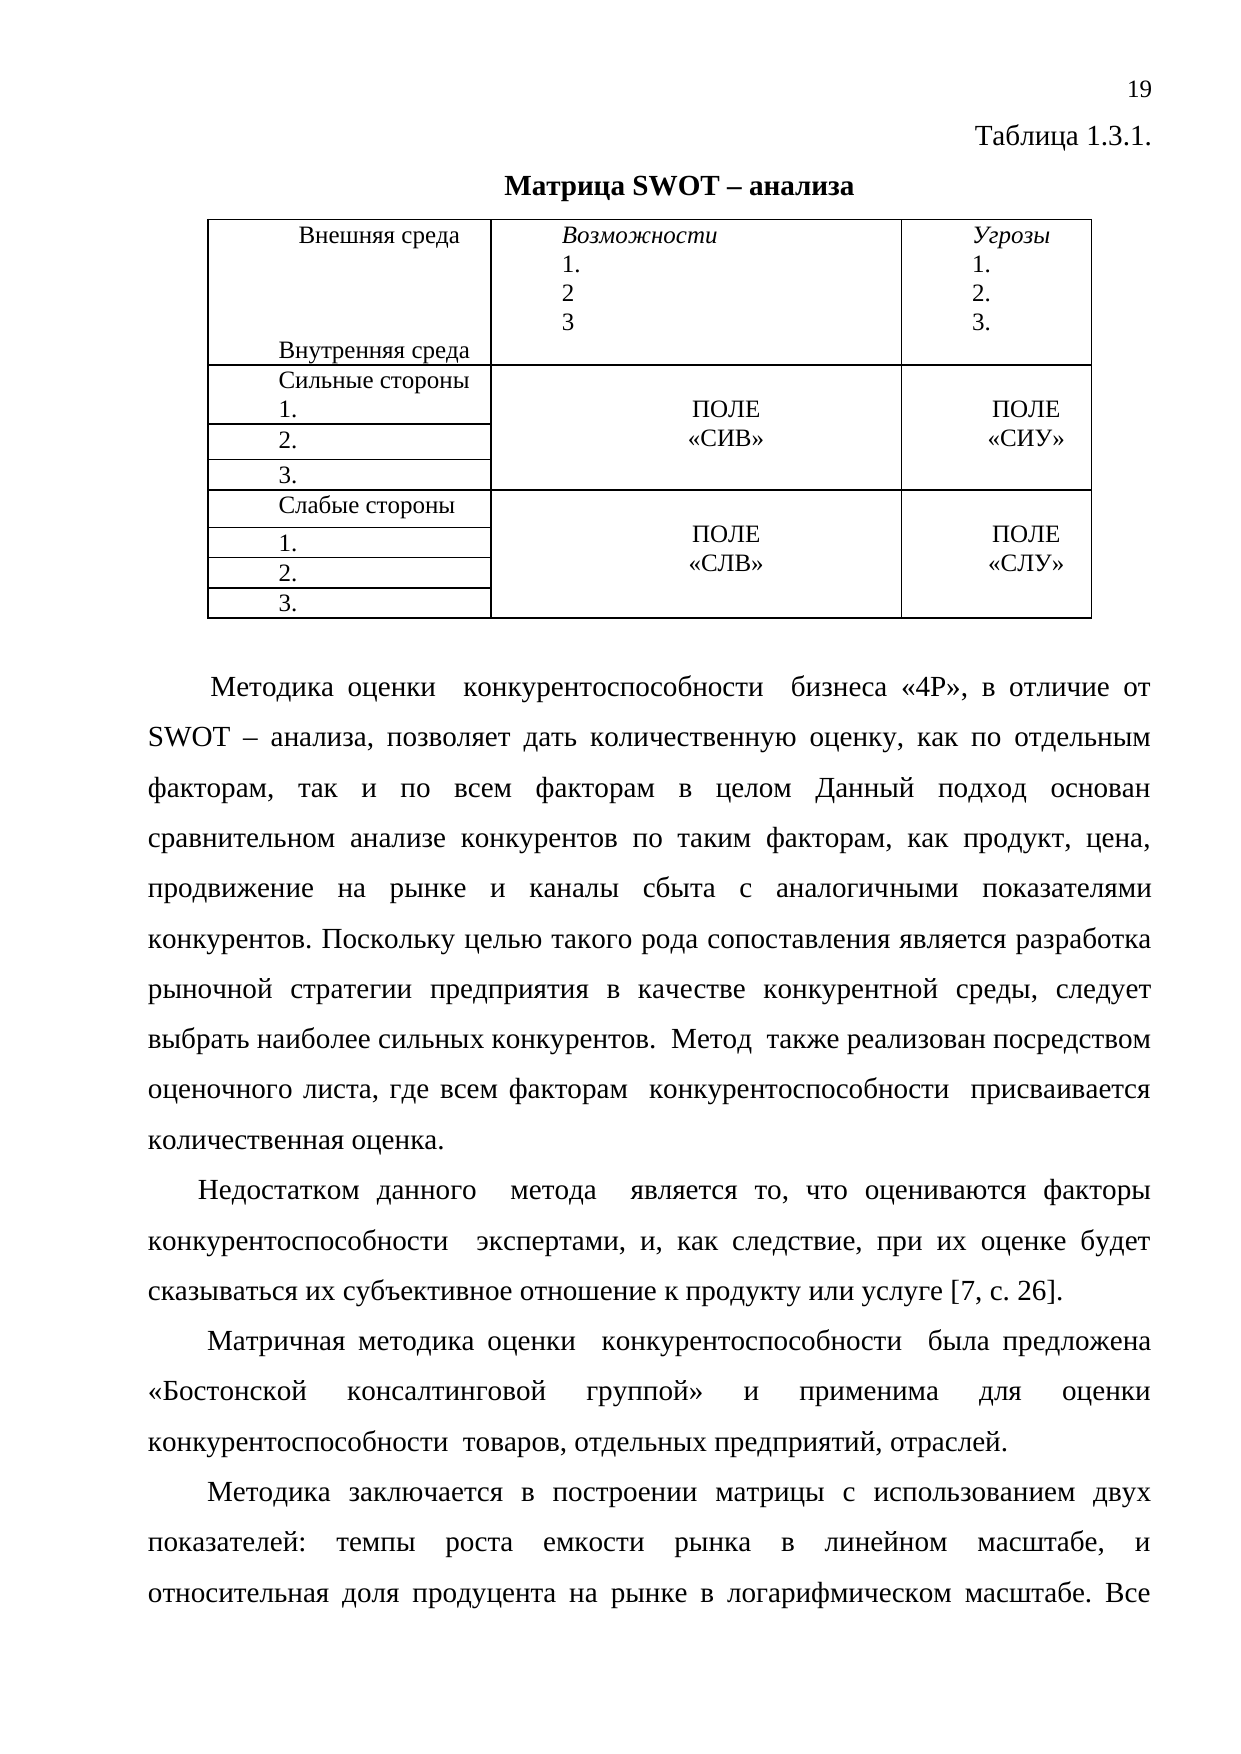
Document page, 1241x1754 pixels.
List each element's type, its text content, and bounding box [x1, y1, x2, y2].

table_cell ПОЛЕ «СИУ» [902, 366, 1091, 489]
text Недостатком данного метода является то, что оцениваются факторы конкурентоспособности экспертами, и, как следствие, при их оценке будет сказываться их субъективное отношение к продукту или услуге [7, с. 26]. [148, 1172, 1152, 1306]
table_cell 3. [209, 589, 490, 617]
table_cell ПОЛЕ «СЛВ» [492, 491, 901, 617]
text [148, 1474, 1152, 1608]
text Матричная методика оценки конкурентоспособности была предложена «Бостонской консалтинговой группой» и применима для оценки конкурентоспособности товаров, отдельных предприятий, отраслей. [148, 1323, 1152, 1457]
table_cell ПОЛЕ «СЛУ» [902, 491, 1091, 617]
table_cell 2. [209, 558, 490, 587]
table_header Внешняя среда Внутренняя среда [209, 220, 490, 364]
table_header Возможности 1. 2 3 [492, 220, 901, 364]
table_cell Слабые стороны [209, 491, 490, 526]
text Матрица SWOT – анализа [148, 168, 1152, 202]
table_header Угрозы 1. 2. 3. [902, 220, 1091, 364]
table_cell 3. [209, 460, 490, 489]
table_cell Сильные стороны 1. [209, 366, 490, 423]
table_cell 2. [209, 425, 490, 458]
text Методика оценки конкурентоспособности бизнеса «4Р», в отличие от SWOT – анализа, позволяет дать количественную оценку, как по отдельным факторам, так и по всем факторам в целом Данный подход основан сравнительном анализе конкурентов по таким факторам, как продукт, цена, продвижение на рынке и каналы сбыта с аналогичными показателями конкурентов. Поскольку целью такого рода сопоставления является разработка рыночной стратегии предприятия в качестве конкурентной среды, следует выбрать наиболее сильных конкурентов. Метод также реализован посредством оценочного листа, где всем факторам конкурентоспособности присваивается количественная оценка. [148, 669, 1152, 1156]
table_cell ПОЛЕ «СИВ» [492, 366, 901, 489]
text Таблица 1.3.1. [148, 118, 1152, 152]
table_cell 1. [209, 528, 490, 557]
